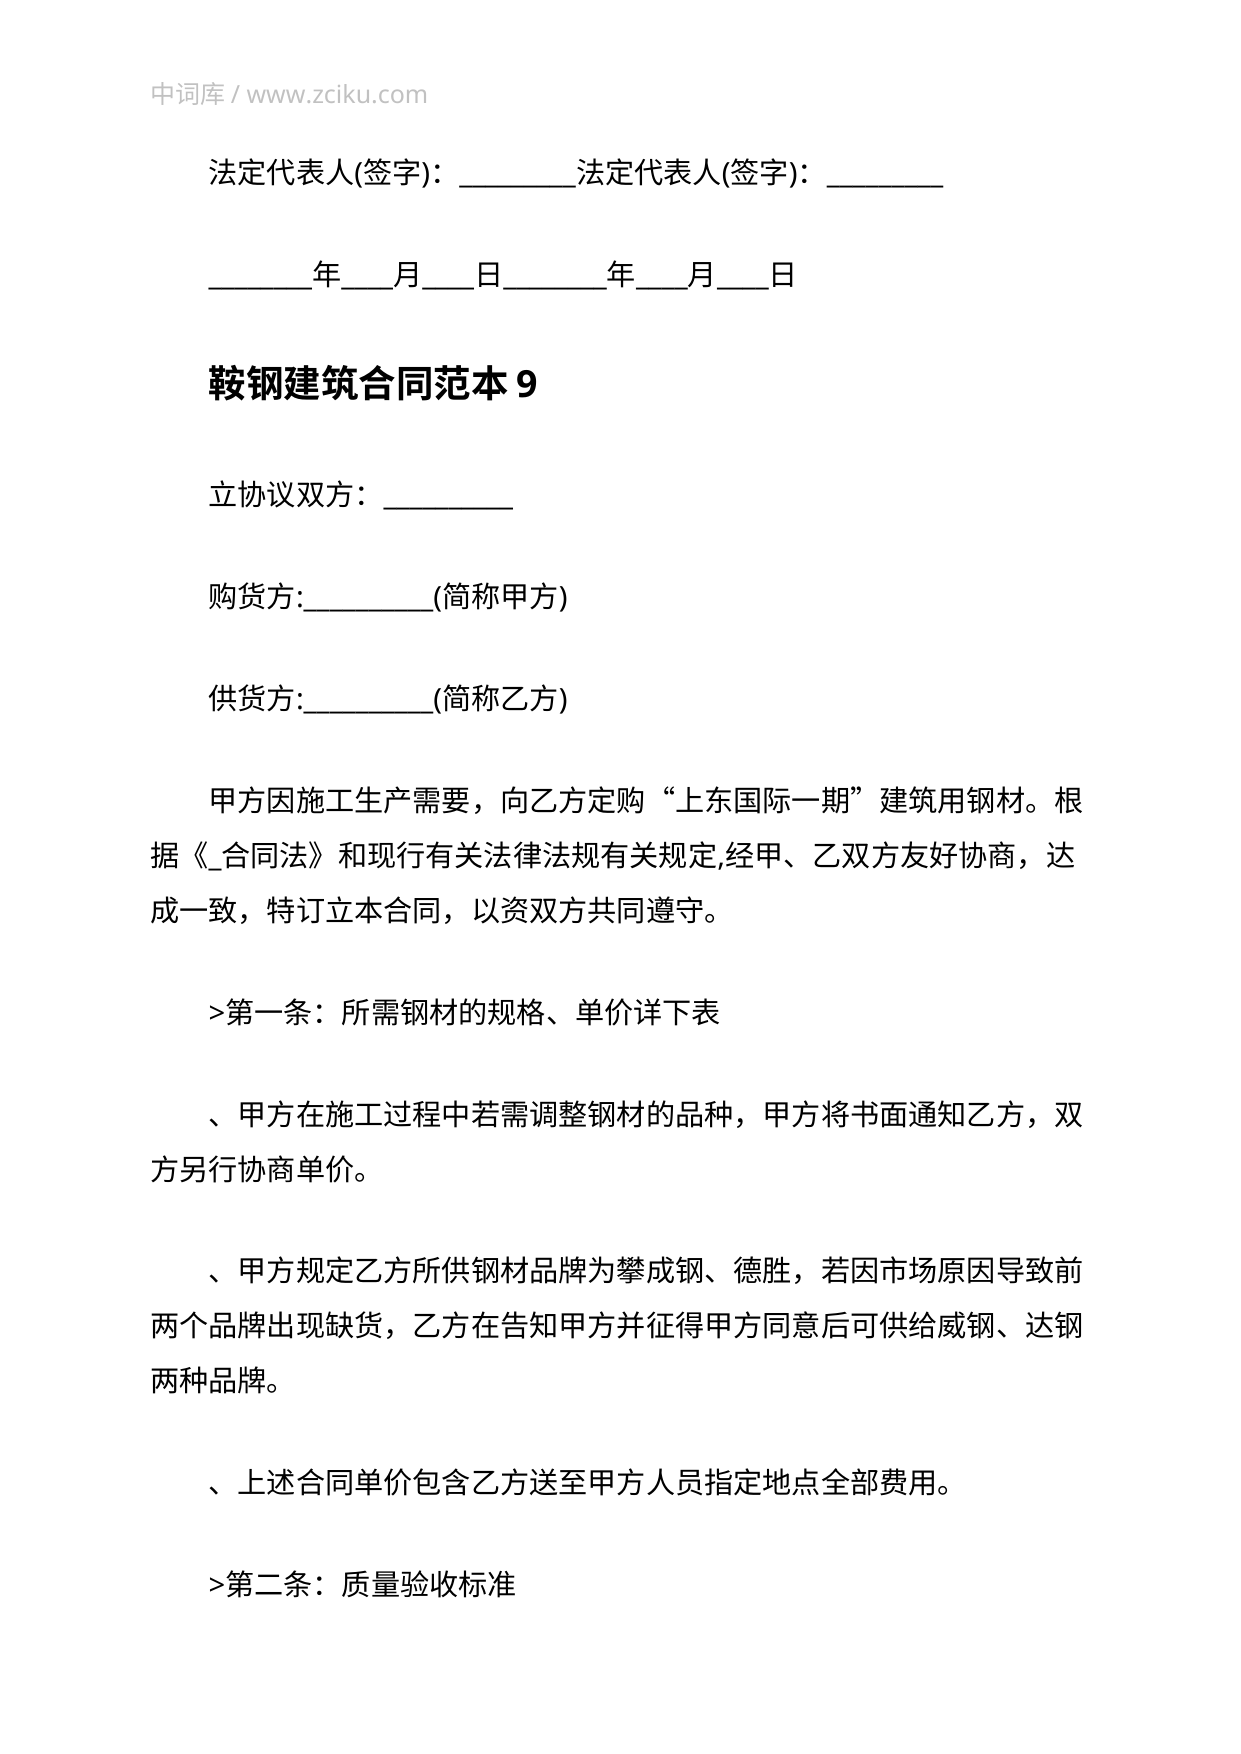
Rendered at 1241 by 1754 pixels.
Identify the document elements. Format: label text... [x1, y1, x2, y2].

text 法定代表人(签字)：_________法定代表人(签字)：_________ [150, 150, 1090, 192]
text 、甲方规定乙方所供钢材品牌为攀成钢、德胜，若因市场原因导致前两个品牌出现缺货，乙方在告知甲方并征得甲方同意后可供给威钢、达钢两种品牌。 [150, 1248, 1090, 1400]
text 供货方:__________(简称乙方) [150, 676, 1090, 718]
text 购货方:__________(简称甲方) [150, 573, 1090, 616]
text 、甲方在施工过程中若需调整钢材的品种，甲方将书面通知乙方，双方另行协商单价。 [150, 1091, 1090, 1188]
text >第二条：质量验收标准 [150, 1561, 1090, 1603]
text 甲方因施工生产需要，向乙方定购“上东国际一期”建筑用钢材。根据《_合同法》和现行有关法律法规有关规定,经甲、乙双方友好协商，达成一致，特订立本合同，以资双方共同遵守。 [150, 777, 1090, 930]
text ________年____月____日________年____月____日 [150, 252, 1090, 294]
text 、上述合同单价包含乙方送至甲方人员指定地点全部费用。 [150, 1459, 1090, 1502]
text 鞍钢建筑合同范本9 [150, 354, 1090, 408]
text 立协议双方：__________ [150, 472, 1090, 514]
text >第一条：所需钢材的规格、单价详下表 [150, 989, 1090, 1032]
